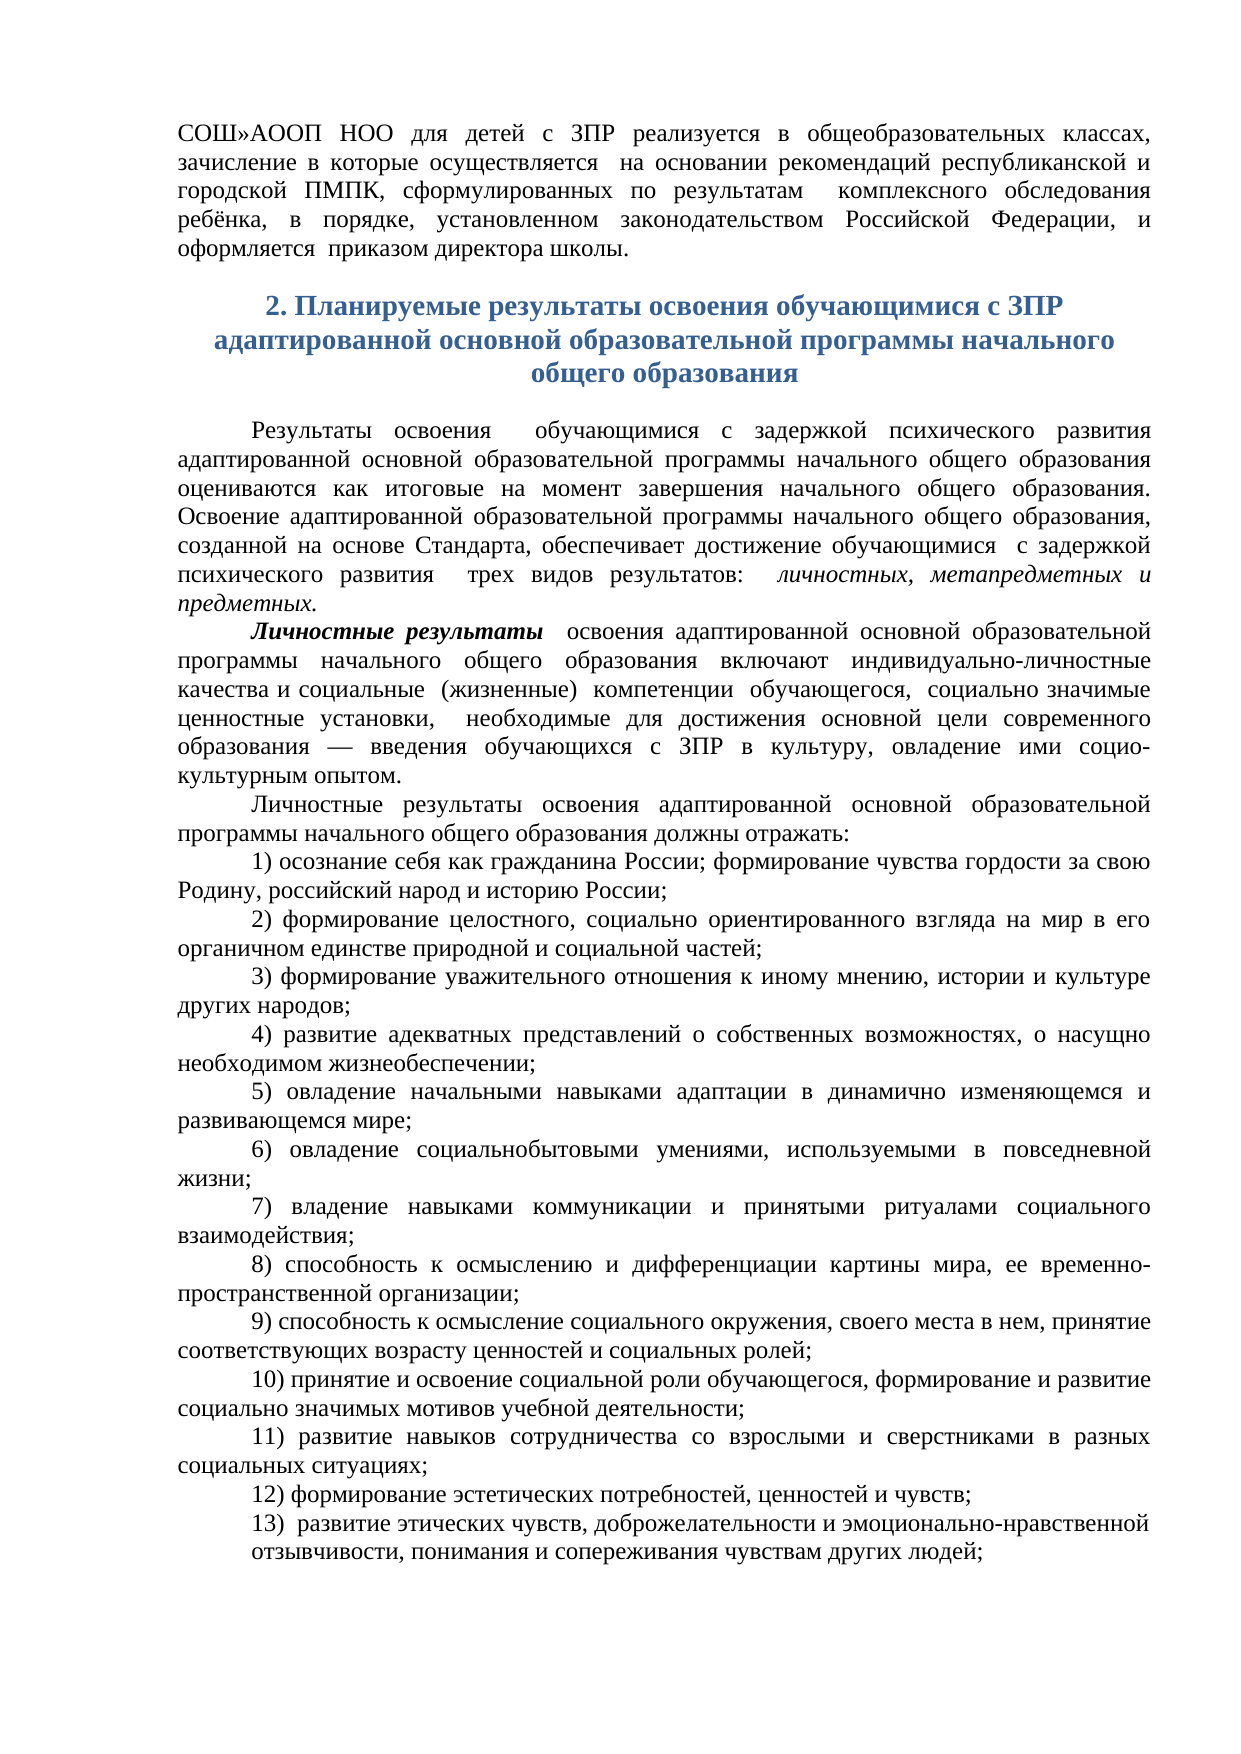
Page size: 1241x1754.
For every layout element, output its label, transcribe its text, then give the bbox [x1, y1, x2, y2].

text 7) владение навыками коммуникации и принятыми ритуалами социального взаимодействия; [177, 1191, 1152, 1249]
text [177, 118, 1152, 262]
text 2) формирование целостного, социально ориентированного взгляда на мир в его органичном единстве природной и социальной частей; [177, 904, 1152, 961]
text Личностные результаты освоения адаптированной основной образовательной программы начального общего образования включают индивидуально-личностные качества и социальные (жизненные) компетенции обучающегося, социально значимые ценностные установки, необходимые для достижения основной цели современного образования ― введения обучающихся с ЗПР в культуру, овладение ими социо-культурным опытом. [177, 616, 1152, 789]
text 12) формирование эстетических потребностей, ценностей и чувств; [177, 1479, 1152, 1508]
text 13) развитие этических чувств, доброжелательности и эмоционально-нравственной [177, 1508, 1152, 1536]
text 5) овладение начальными навыками адаптации в динамично изменяющемся и развивающемся мире; [177, 1076, 1152, 1134]
text 3) формирование уважительного отношения к иному мнению, истории и культуре других народов; [177, 961, 1152, 1019]
text 11) развитие навыков сотрудничества со взрослыми и сверстниками в разных социальных ситуациях; [177, 1421, 1152, 1479]
text 4) развитие адекватных представлений о собственных возможностях, о насущно необходимом жизнеобеспечении; [177, 1019, 1152, 1076]
text отзывчивости, понимания и сопереживания чувствам других людей; [177, 1536, 1152, 1565]
subtitle 2. Планируемые результаты освоения обучающимися с ЗПР адаптированной основной образовательной программы начального общего образования [177, 288, 1152, 389]
text 9) способность к осмысление социального окружения, своего места в нем, принятие соответствующих возрасту ценностей и социальных ролей; [177, 1306, 1152, 1364]
text 10) принятие и освоение социальной роли обучающегося, формирование и развитие социально значимых мотивов учебной деятельности; [177, 1364, 1152, 1421]
text Результаты освоения обучающимися с задержкой психического развития адаптированной основной образовательной программы начального общего образования оцениваются как итоговые на момент завершения начального общего образования. Освоение адаптированной образовательной программы начального общего образования, созданной на основе Стандарта, обеспечивает достижение обучающимися с задержкой психического развития трех видов результатов: личностных, метапредметных и предметных. [177, 415, 1152, 616]
text 1) осознание себя как гражданина России; формирование чувства гордости за свою Родину, российский народ и историю России; [177, 846, 1152, 904]
text 6) овладение социально­бытовыми умениями, используемыми в повседневной жизни; [177, 1134, 1152, 1191]
text Личностные результаты освоения адаптированной основной образовательной программы начального общего образования должны отражать: [177, 789, 1152, 846]
text 8) способность к осмыслению и дифференциации картины мира, ее временно-пространственной организации; [177, 1249, 1152, 1306]
